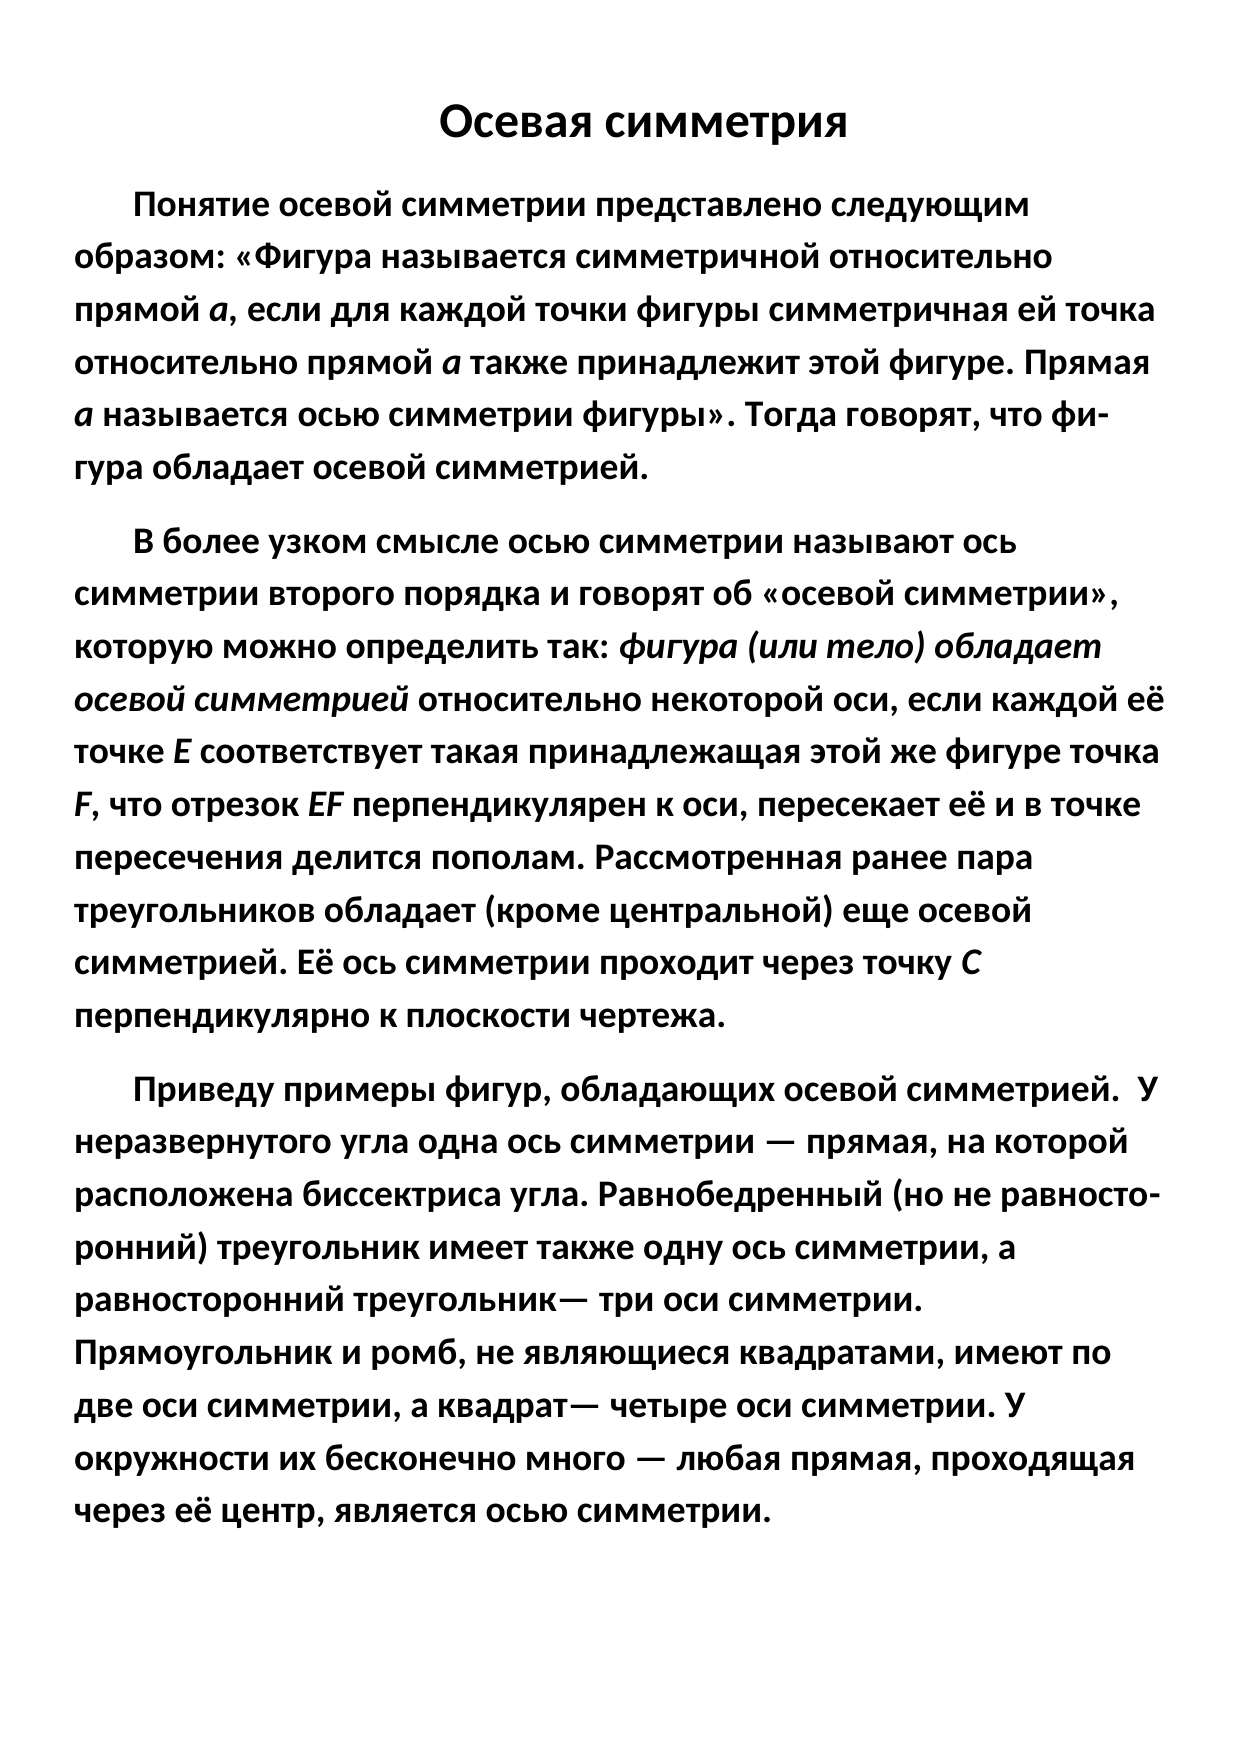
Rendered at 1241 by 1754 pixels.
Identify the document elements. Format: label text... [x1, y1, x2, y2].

text Понятие осевой симметрии представлено следующим образом: «Фигура называется симметричной относительно прямой а, если для каждой точки фигуры симметричная ей точка относительно прямой а также принадлежит этой фигуре. Прямая a называется осью симметрии фигуры». Тогда говорят, что фигура обладает осевой симметрией. [74, 179, 1167, 489]
text Приведу примеры фигур, обладающих осевой симметрией. У неразвернутого угла одна ось симметрии — прямая, на которой расположена биссектриса угла. Равнобедренный (но не равносторонний) треугольник имеет также одну ось симметрии, а равносторонний треугольник— три оси симметрии. Прямоугольник и ромб, не являющиеся квадратами, имеют по две оси симметрии, а квадрат— четыре оси симметрии. У окружности их бесконечно много — любая прямая, проходящая через её центр, является осью симметрии. [74, 1064, 1167, 1532]
text В более узком смысле осью симметрии называют ось симметрии второго порядка и говорят об «осевой симметрии», которую можно определить так: фигура (или тело) обладает осевой симметрией относительно некоторой оси, если каждой её точке Е соответствует такая принадлежащая этой же фигуре точка F, что отрезок EF перпендикулярен к оси, пересекает её и в точке пересечения делится пополам. Рассмотренная ранее пара треугольников обладает (кроме центральной) еще осевой симметрией. Её ось симметрии проходит через точку С перпендикулярно к плоскости чертежа. [74, 517, 1167, 1037]
text Правильная пятиугольная призма имеет плоскость симметрии, идущую параллельно основаниям на равном от них расстоянии, и ось симметрии пятого порядка, совпадающую с осью призмы. Плоскостью симметрии может также служить плоскость, делящая пополам один из двугранных углов, образуемых боковыми гранямиОсевая симметрия [75, 89, 1155, 150]
